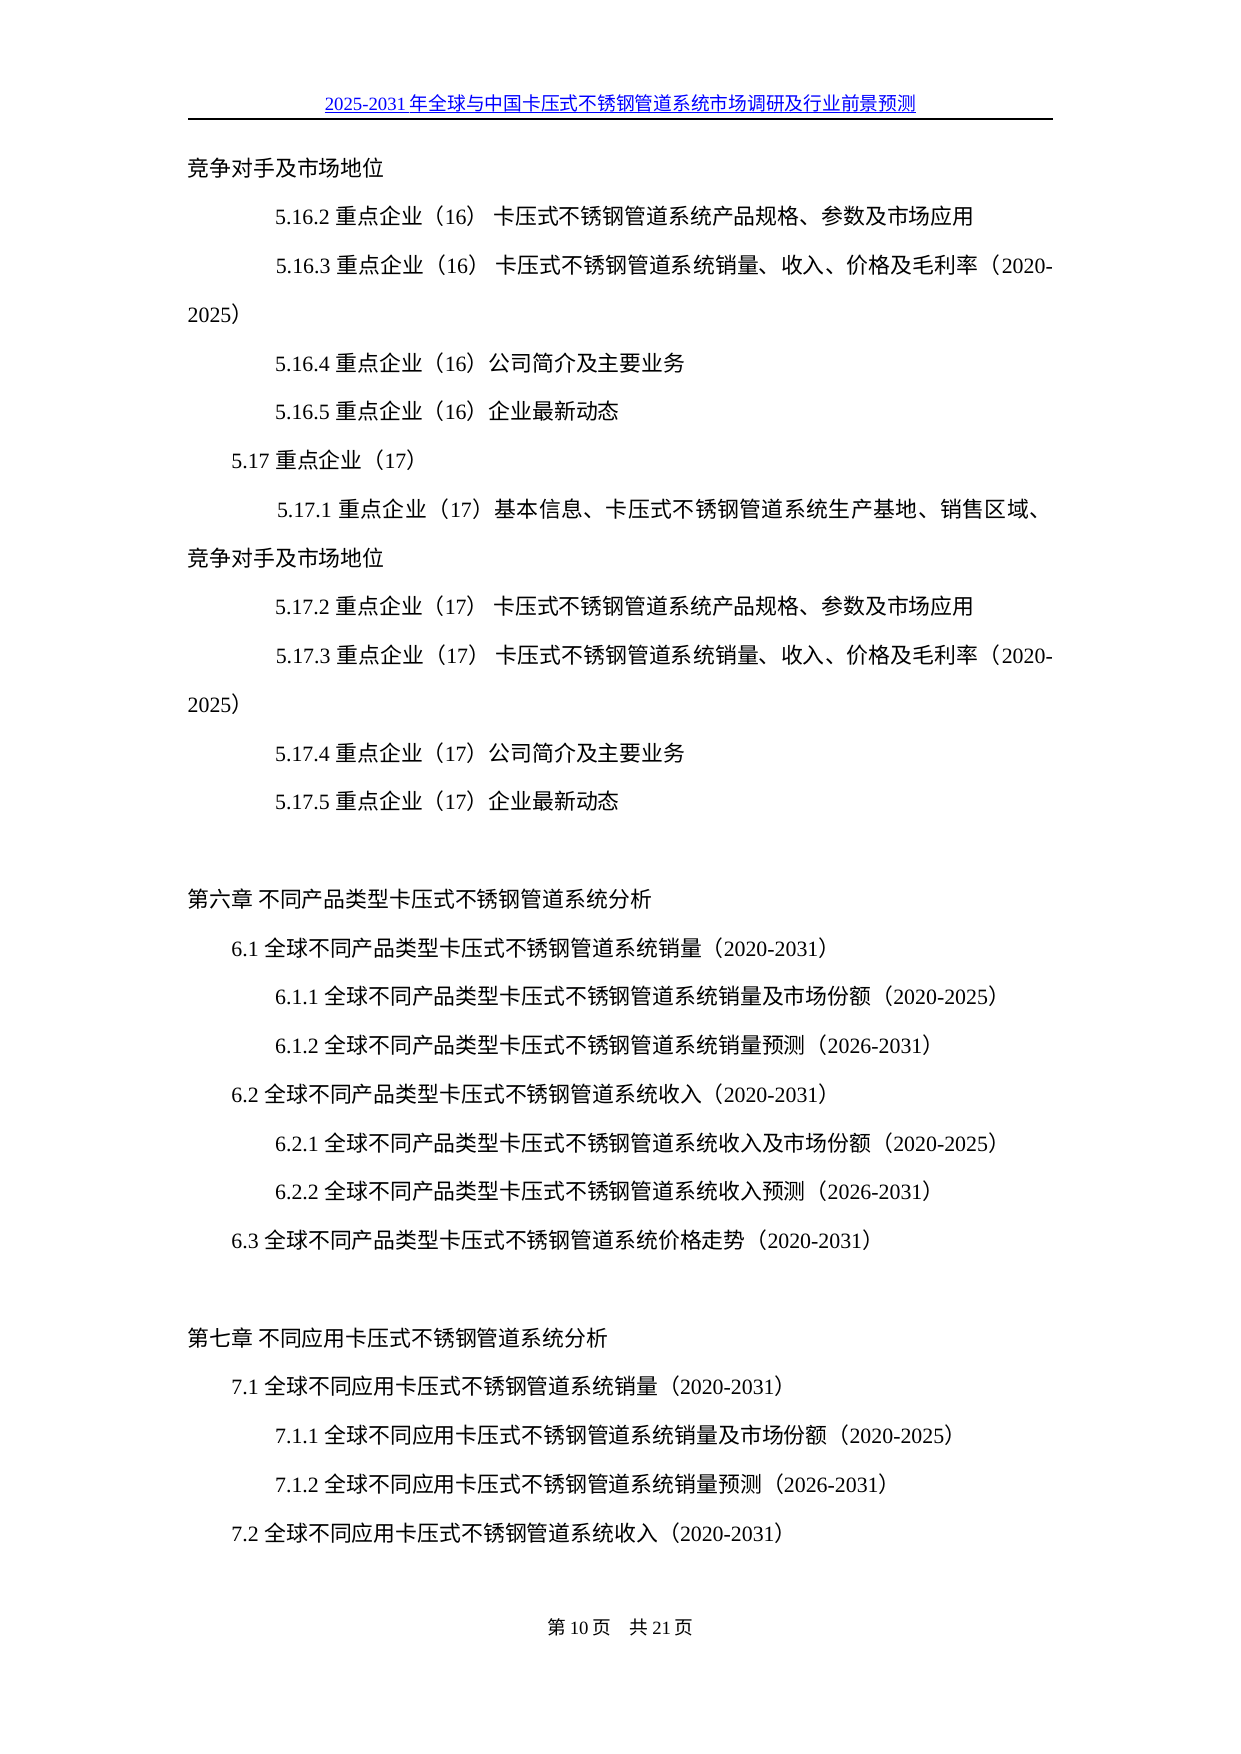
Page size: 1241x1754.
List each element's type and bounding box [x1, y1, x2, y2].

text [187, 150, 1053, 1548]
